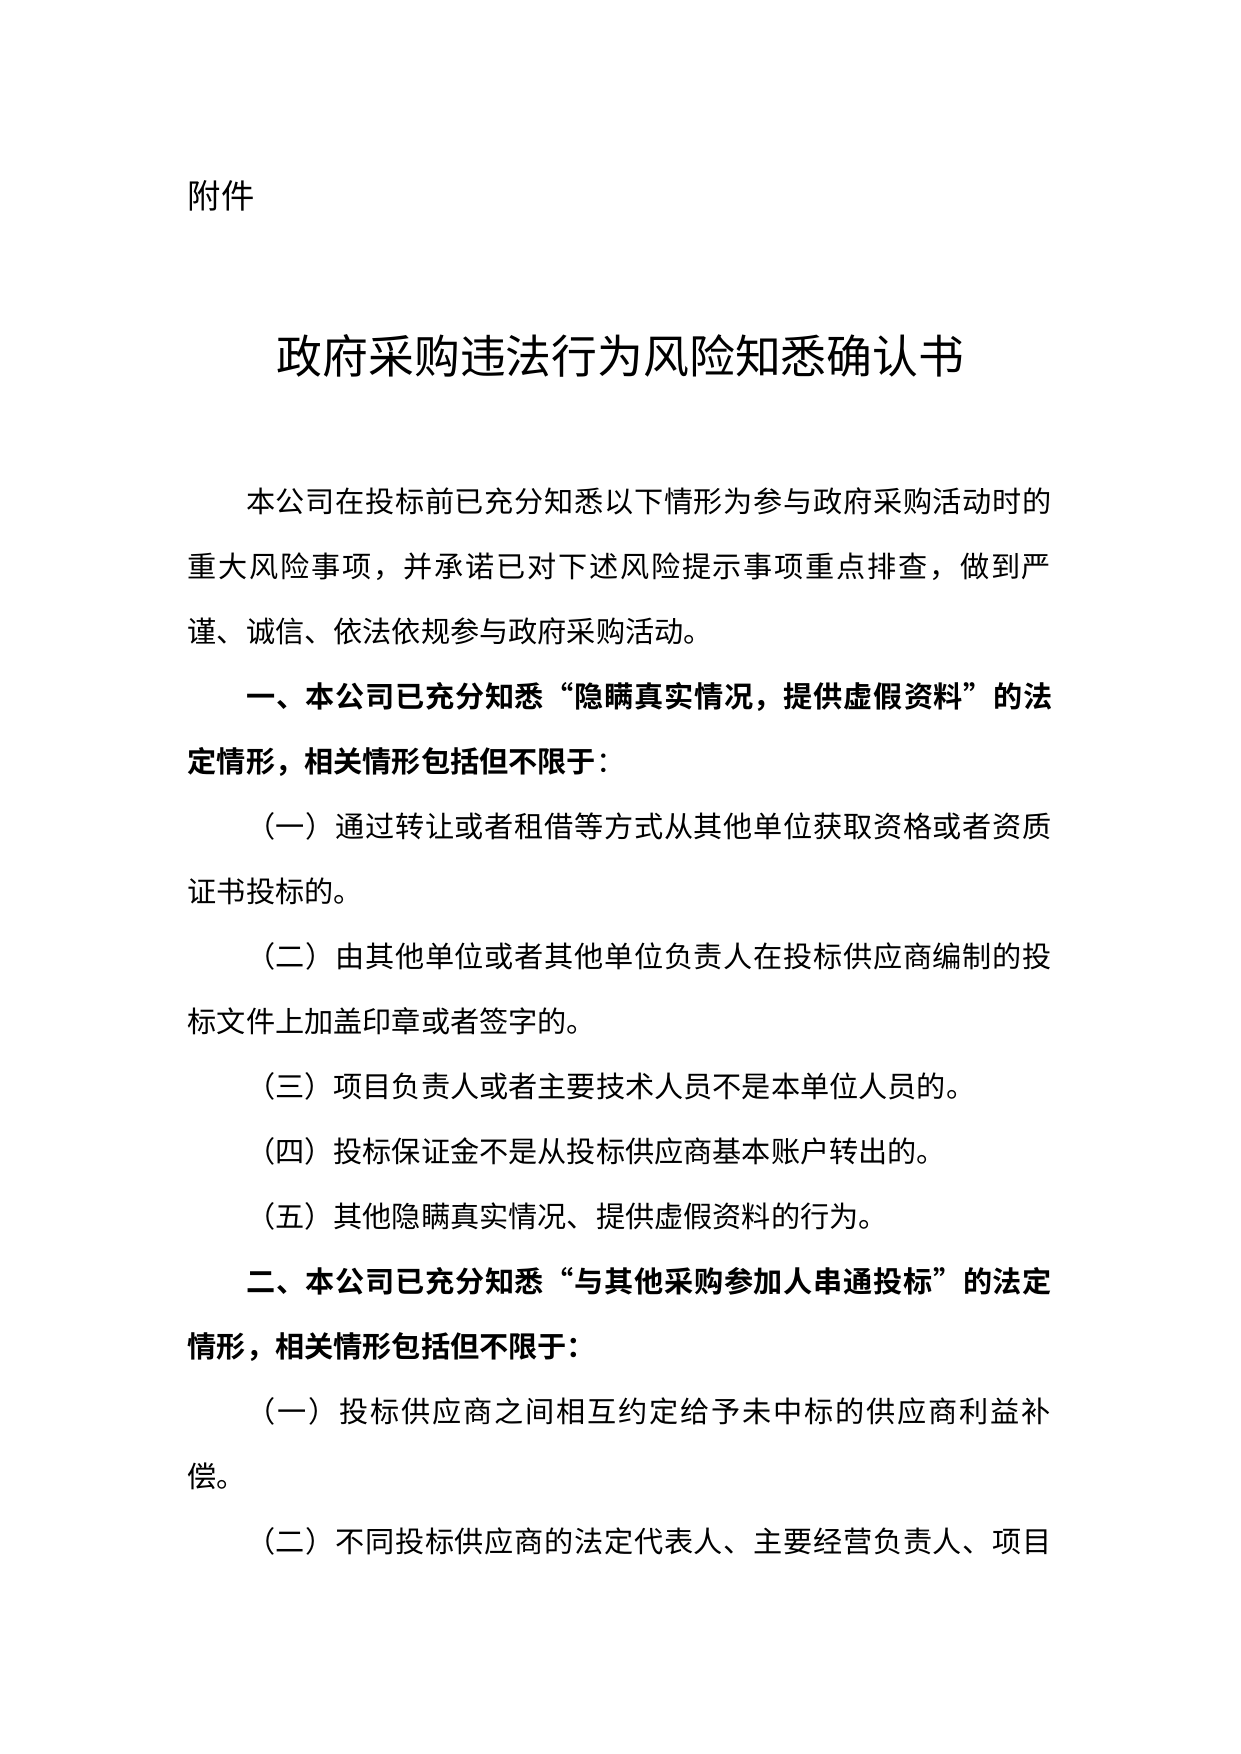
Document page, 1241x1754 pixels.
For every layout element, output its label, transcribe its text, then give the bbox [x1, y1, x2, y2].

list （五）其他隐瞒真实情况、提供虚假资料的行为。 [187, 1182, 1053, 1247]
list 本公司在投标前已充分知悉以下情形为参与政府采购活动时的重大风险事项，并承诺已对下述风险提示事项重点排查，做到严谨、诚信、依法依规参与政府采购活动。 [187, 467, 1053, 662]
list （二）由其他单位或者其他单位负责人在投标供应商编制的投标文件上加盖印章或者签字的。 [187, 922, 1053, 1052]
list （一）通过转让或者租借等方式从其他单位获取资格或者资质证书投标的。 [187, 792, 1053, 922]
list （三）项目负责人或者主要技术人员不是本单位人员的。 [187, 1052, 1053, 1117]
list 二、本公司已充分知悉“与其他采购参加人串通投标”的法定情形，相关情形包括但不限于： [187, 1247, 1053, 1377]
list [187, 1507, 1053, 1572]
list （一）投标供应商之间相互约定给予未中标的供应商利益补偿。 [187, 1377, 1053, 1507]
list （四）投标保证金不是从投标供应商基本账户转出的。 [187, 1117, 1053, 1182]
text 政府采购违法行为风险知悉确认书 [187, 304, 1053, 402]
list 一、本公司已充分知悉“隐瞒真实情况，提供虚假资料”的法定情形，相关情形包括但不限于： [187, 662, 1053, 792]
text 附件 [187, 162, 1053, 227]
